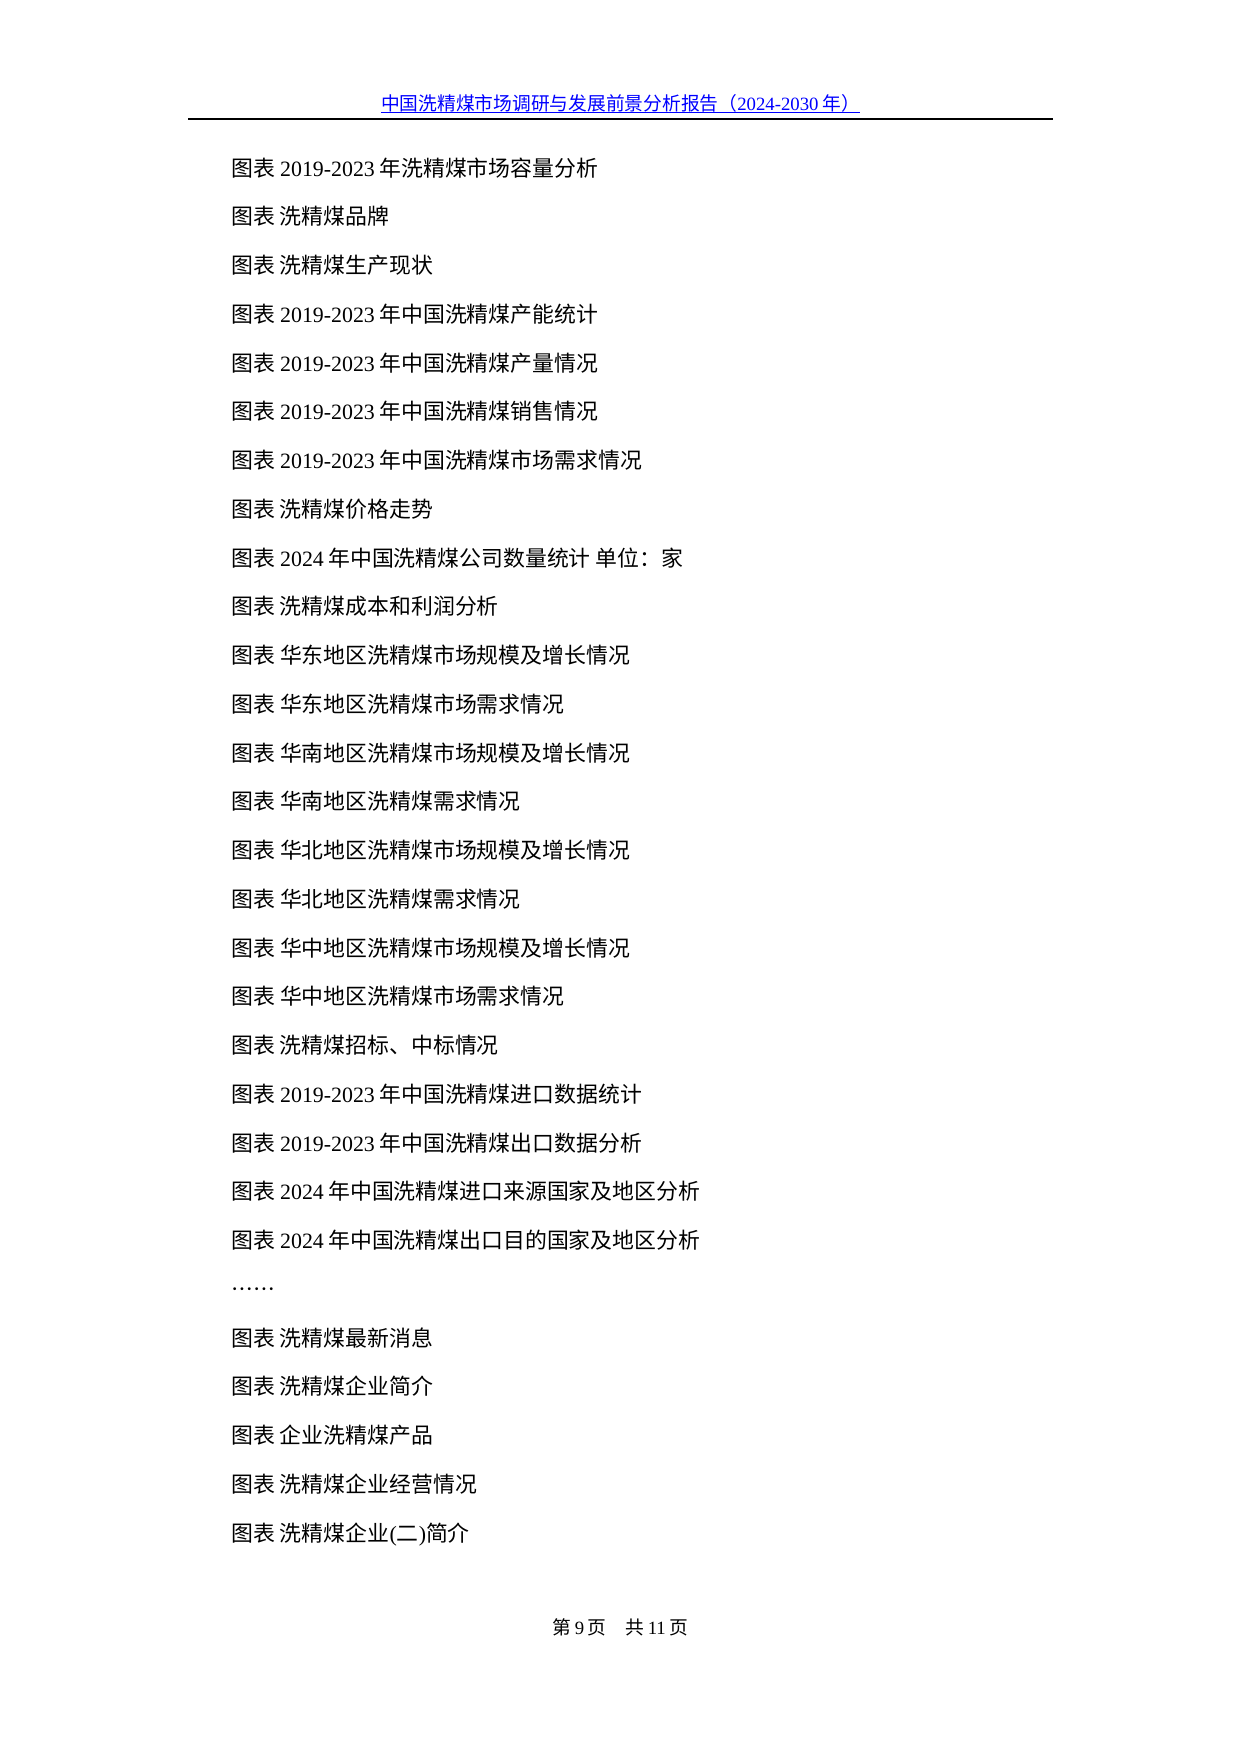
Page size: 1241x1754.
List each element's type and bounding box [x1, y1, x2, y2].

text [187, 150, 1053, 1548]
